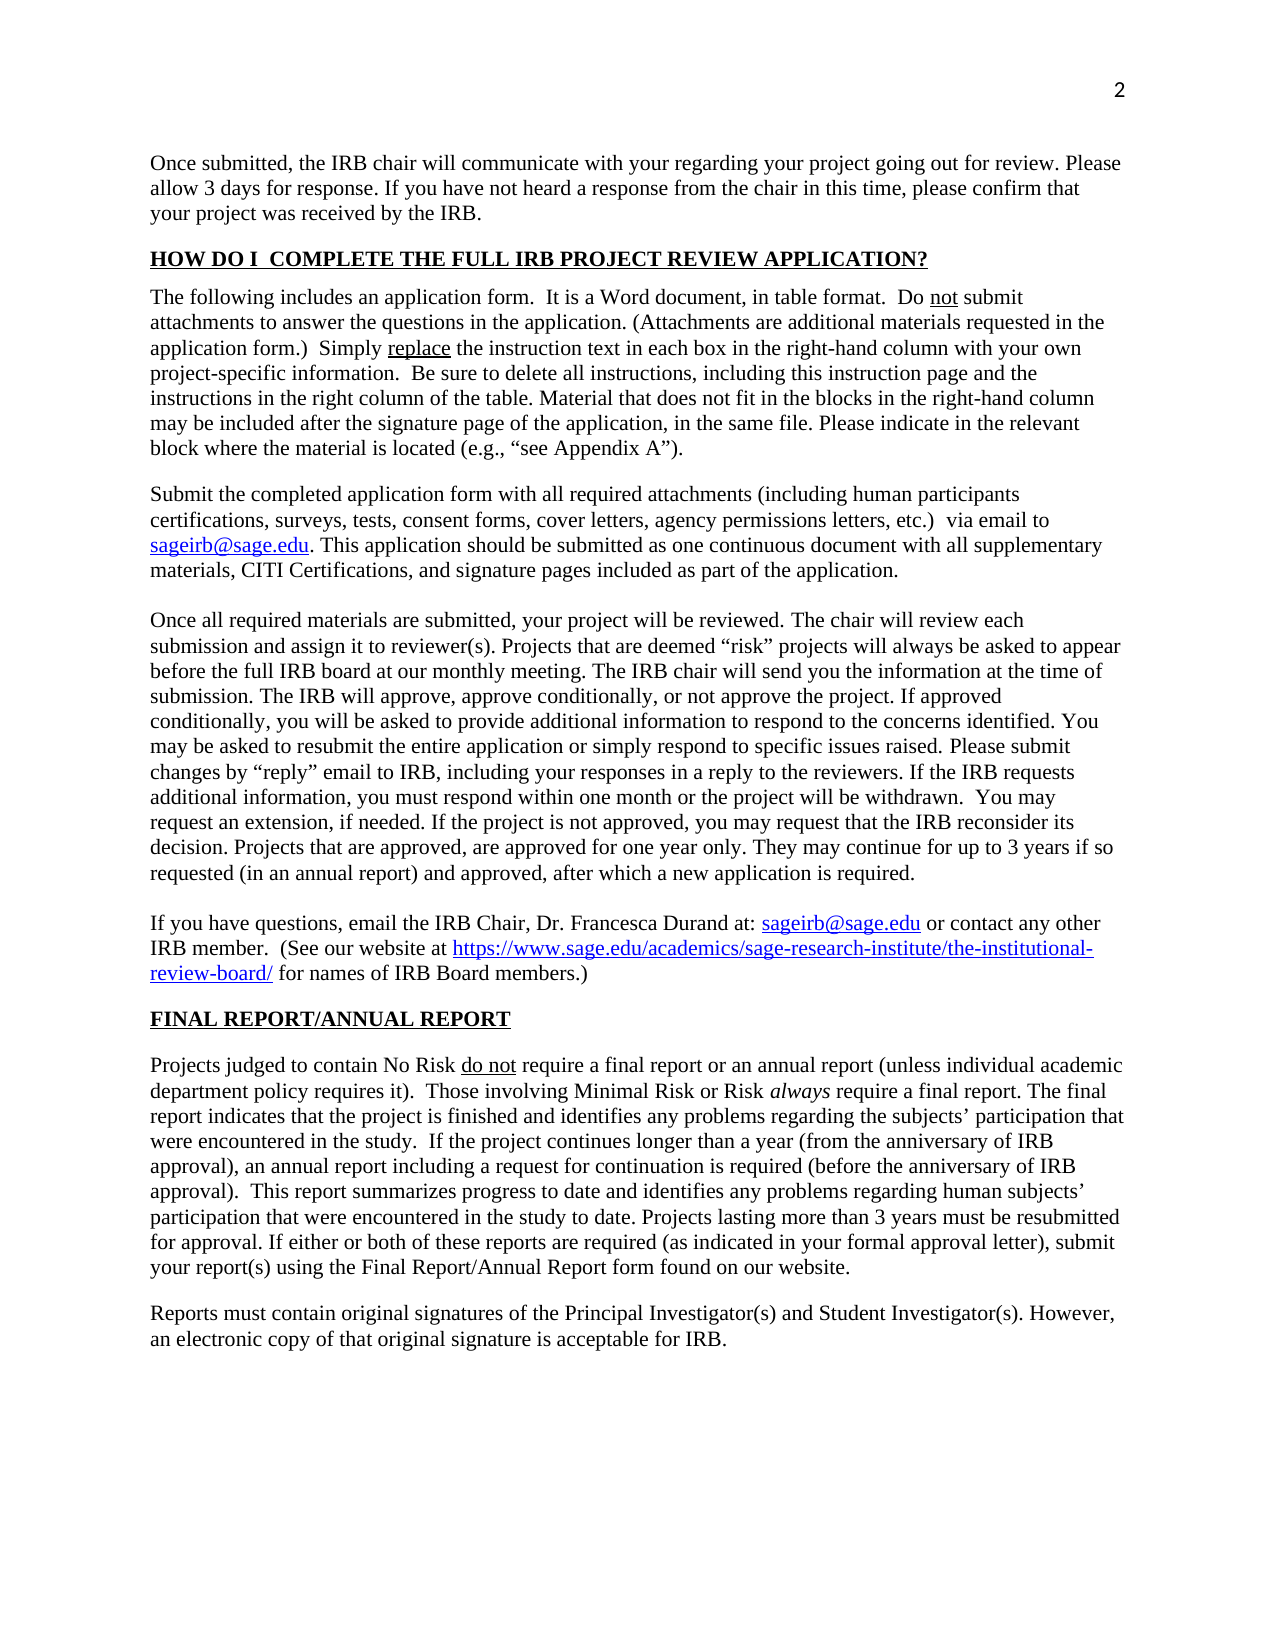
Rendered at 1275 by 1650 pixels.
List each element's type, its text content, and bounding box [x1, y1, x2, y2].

text Submit the completed application form with all required attachments (including human participants certifications, surveys, tests, consent forms, cover letters, agency permissions letters, etc.) via email to sageirb@sage.edu. This application should be submitted as one continuous document with all supplementary materials, CITI Certifications, and signature pages included as part of the application. [150, 481, 1125, 582]
text FINAL REPORT/ANNUAL REPORT [150, 1006, 1125, 1032]
subtitle HOW DO I COMPLETE THE FULL IRB PROJECT REVIEW APPLICATION? [150, 246, 1125, 272]
text Projects judged to contain No Risk do not require a final report or an annual report (unless individual academic department policy requires it). Those involving Minimal Risk or Risk always require a final report. The final report indicates that the project is finished and identifies any problems regarding the subjects’ participation that were encountered in the study. If the project continues longer than a year (from the anniversary of IRB approval), an annual report including a request for continuation is required (before the anniversary of IRB approval). This report summarizes progress to date and identifies any problems regarding human subjects’ participation that were encountered in the study to date. Projects lasting more than 3 years must be resubmitted for approval. If either or both of these reports are required (as indicated in your formal approval letter), submit your report(s) using the Final Report/Annual Report form found on our website. [150, 1052, 1125, 1279]
text Once all required materials are submitted, your project will be reviewed. The chair will review each submission and assign it to reviewer(s). Projects that are deemed “risk” projects will always be asked to appear before the full IRB board at our monthly meeting. The IRB chair will send you the information at the time of submission. The IRB will approve, approve conditionally, or not approve the project. If approved conditionally, you will be asked to provide additional information to respond to the concerns identified. You may be asked to resubmit the entire application or simply respond to specific issues raised. Please submit changes by “reply” email to IRB, including your responses in a reply to the reviewers. If the IRB requests additional information, you must respond within one month or the project will be withdrawn. You may request an extension, if needed. If the project is not approved, you may request that the IRB reconsider its decision. Projects that are approved, are approved for one year only. They may continue for up to 3 years if so requested (in an annual report) and approved, after which a new application is required. [150, 607, 1125, 885]
text Once submitted, the IRB chair will communicate with your regarding your project going out for review. Please allow 3 days for response. If you have not heard a response from the chair in this time, please confirm that your project was received by the IRB. [150, 150, 1125, 226]
text Reports must contain original signatures of the Principal Investigator(s) and Student Investigator(s). However, an electronic copy of that original signature is acceptable for IRB. [150, 1300, 1125, 1352]
text The following includes an application form. It is a Word document, in table format. Do not submit attachments to answer the questions in the application. (Attachments are additional materials requested in the application form.) Simply replace the instruction text in each box in the right-hand column with your own project-specific information. Be sure to delete all instructions, including this instruction page and the instructions in the right column of the table. Material that does not fit in the blocks in the right-hand column may be included after the signature page of the application, in the same file. Please indicate in the relevant block where the material is located (e.g., “see Appendix A”). [150, 284, 1125, 461]
text If you have questions, email the IRB Chair, Dr. Francesca Durand at: sageirb@sage.edu or contact any other IRB member. (See our website at https://www.sage.edu/academics/sage-research-institute/the-institutional-review-board/ for names of IRB Board members.) [150, 910, 1125, 986]
